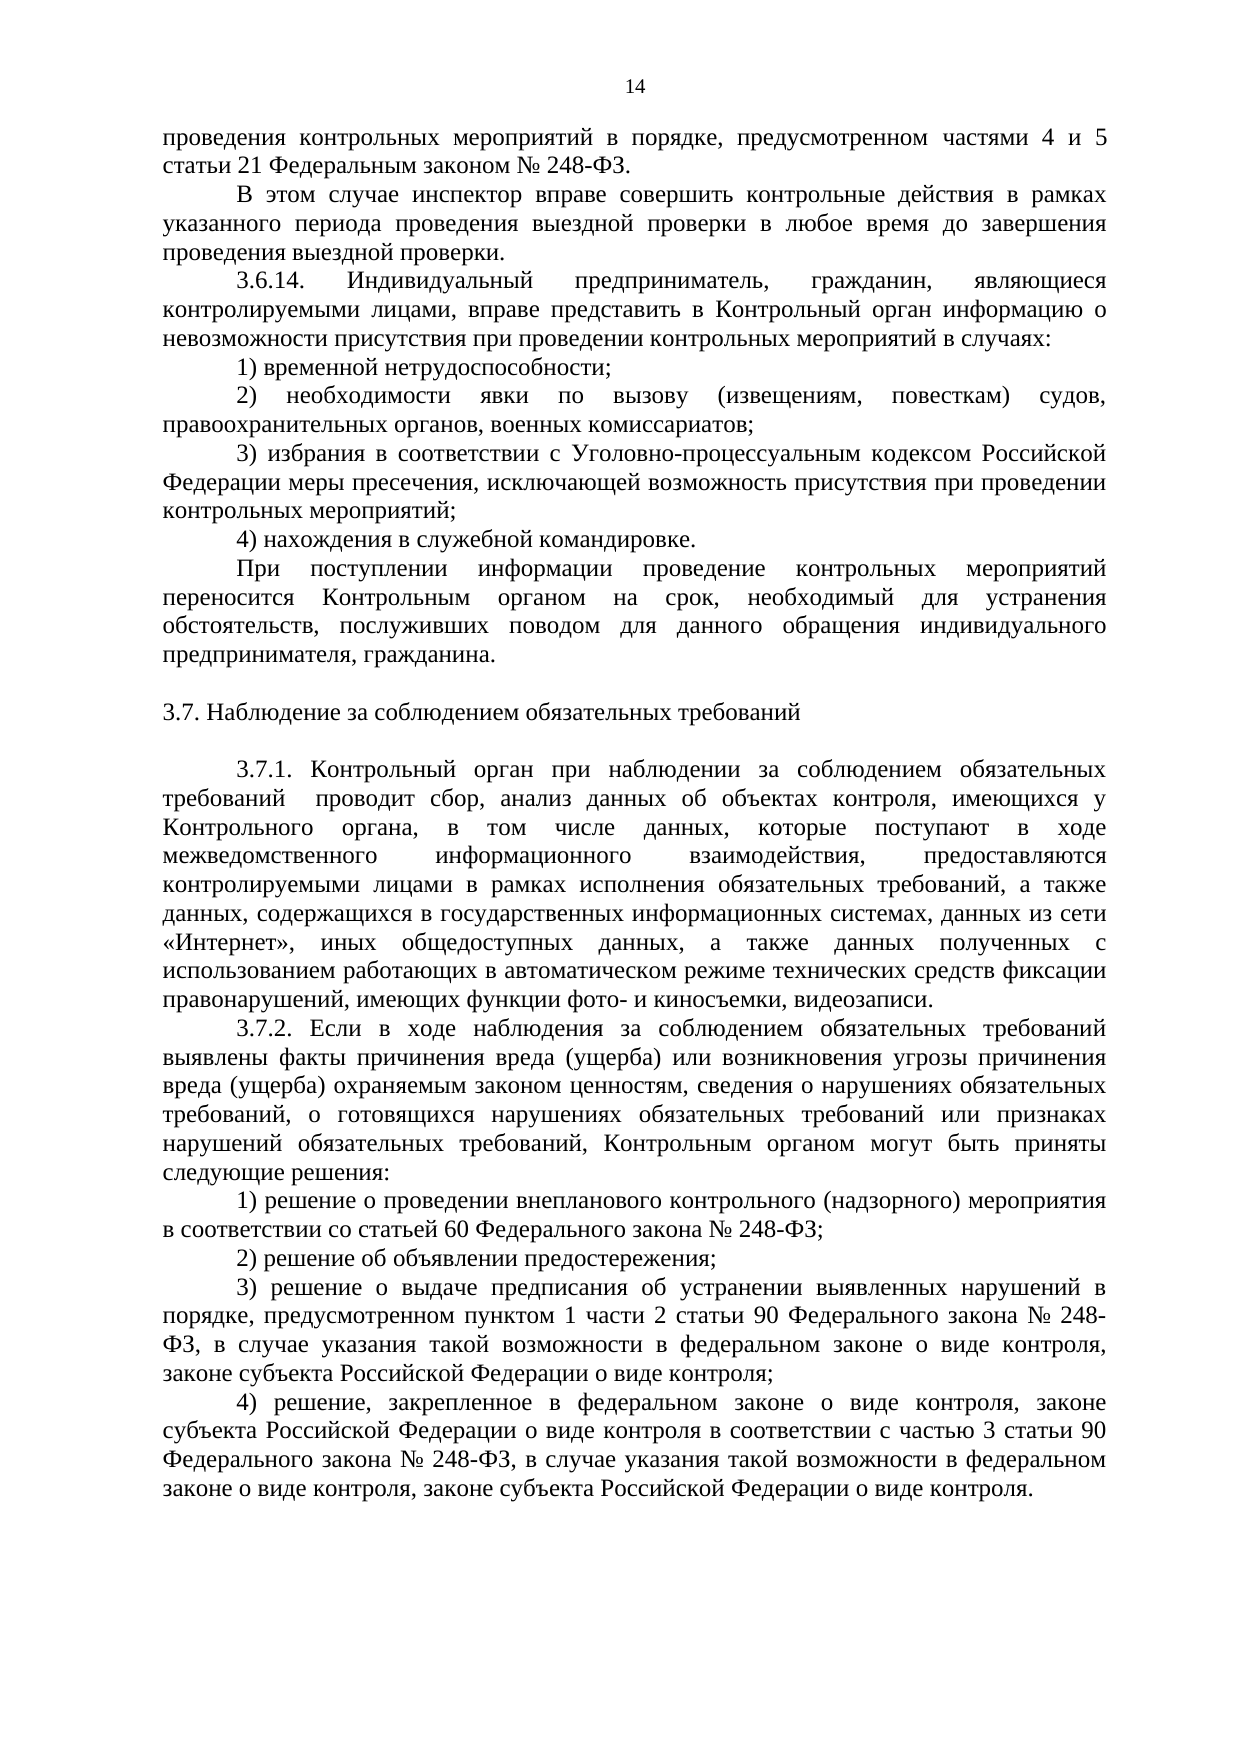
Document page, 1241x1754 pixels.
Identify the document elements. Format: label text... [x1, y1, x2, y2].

text 4) нахождения в служебной командировке. [162, 524, 1107, 553]
text 1) решение о проведении внепланового контрольного (надзорного) мероприятия в соответствии со статьей 60 Федерального закона № 248-ФЗ; [162, 1186, 1107, 1243]
list В этом случае инспектор вправе совершить контрольные действия в рамках указанного периода проведения выездной проверки в любое время до завершения проведения выездной проверки. [162, 179, 1107, 266]
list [162, 122, 1107, 179]
text При поступлении информации проведение контрольных мероприятий переносится Контрольным органом на срок, необходимый для устранения обстоятельств, послуживших поводом для данного обращения индивидуального предпринимателя, гражданина. [162, 553, 1107, 668]
text 1) временной нетрудоспособности; [162, 352, 1107, 381]
list 3.7.1. Контрольный орган при наблюдении за соблюдением обязательных требований проводит сбор, анализ данных об объектах контроля, имеющихся у Контрольного органа, в том числе данных, которые поступают в ходе межведомственного информационного взаимодействия, предоставляются контролируемыми лицами в рамках исполнения обязательных требований, а также данных, содержащихся в государственных информационных системах, данных из сети «Интернет», иных общедоступных данных, а также данных полученных с использованием работающих в автоматическом режиме технических средств фиксации правонарушений, имеющих функции фото- и киносъемки, видеозаписи. [162, 754, 1107, 1013]
text 3.7.2. Если в ходе наблюдения за соблюдением обязательных требований выявлены факты причинения вреда (ущерба) или возникновения угрозы причинения вреда (ущерба) охраняемым законом ценностям, сведения о нарушениях обязательных требований, о готовящихся нарушениях обязательных требований или признаках нарушений обязательных требований, Контрольным органом могут быть приняты следующие решения: [162, 1013, 1107, 1186]
text 4) решение, закрепленное в федеральном законе о виде контроля, законе субъекта Российской Федерации о виде контроля в соответствии с частью 3 статьи 90 Федерального закона № 248-ФЗ, в случае указания такой возможности в федеральном законе о виде контроля, законе субъекта Российской Федерации о виде контроля. [162, 1387, 1107, 1502]
text 3) решение о выдаче предписания об устранении выявленных нарушений в порядке, предусмотренном пунктом 1 части 2 статьи 90 Федерального закона № 248-ФЗ, в случае указания такой возможности в федеральном законе о виде контроля, законе субъекта Российской Федерации о виде контроля; [162, 1272, 1107, 1387]
text 3.7. Наблюдение за соблюдением обязательных требований [162, 697, 1107, 726]
list 3.6.14. Индивидуальный предприниматель, гражданин, являющиеся контролируемыми лицами, вправе представить в Контрольный орган информацию о невозможности присутствия при проведении контрольных мероприятий в случаях: [162, 266, 1107, 352]
text 3) избрания в соответствии с Уголовно-процессуальным кодексом Российской Федерации меры пресечения, исключающей возможность присутствия при проведении контрольных мероприятий; [162, 438, 1107, 524]
text 2) решение об объявлении предостережения; [162, 1243, 1107, 1272]
text 2) необходимости явки по вызову (извещениям, повесткам) судов, правоохранительных органов, военных комиссариатов; [162, 381, 1107, 438]
